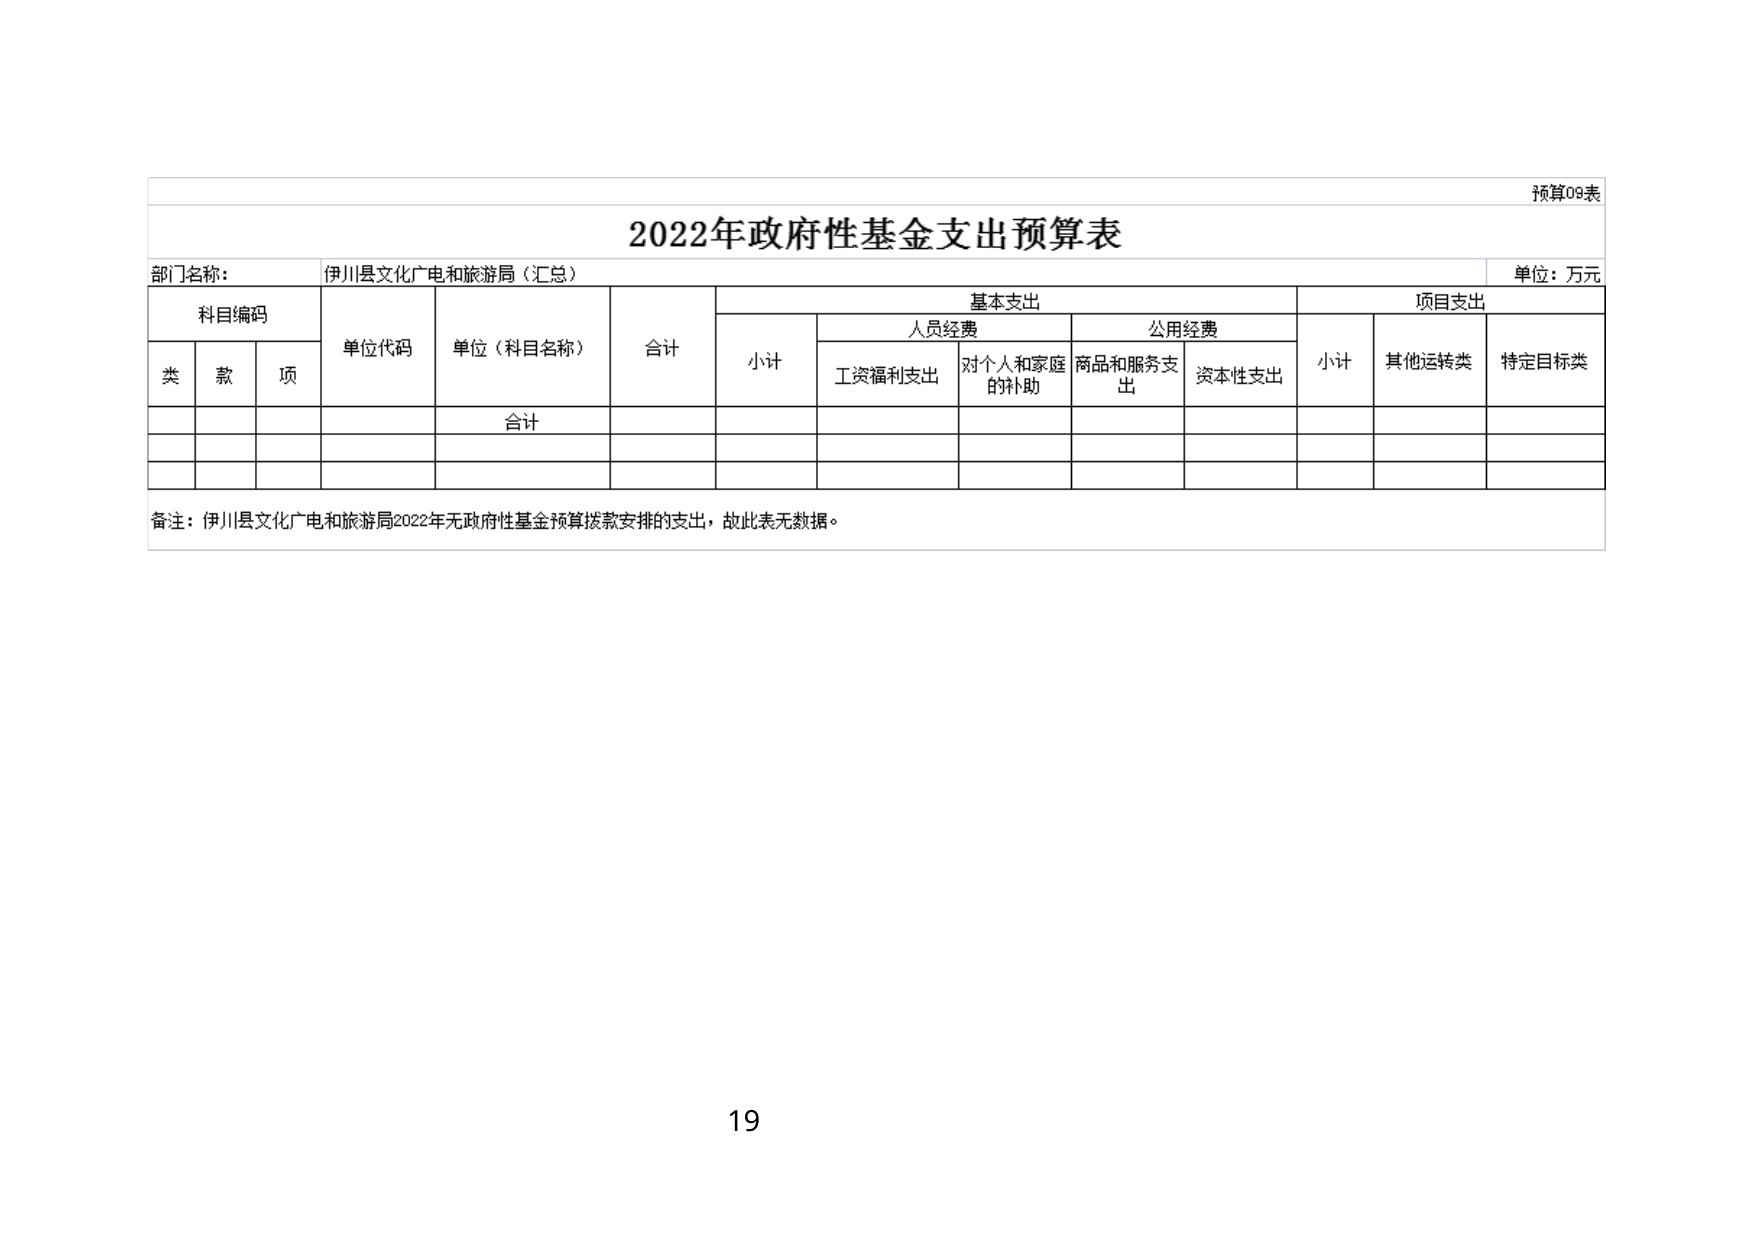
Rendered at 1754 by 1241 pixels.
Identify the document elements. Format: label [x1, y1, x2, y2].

picture [147, 177, 1606, 551]
